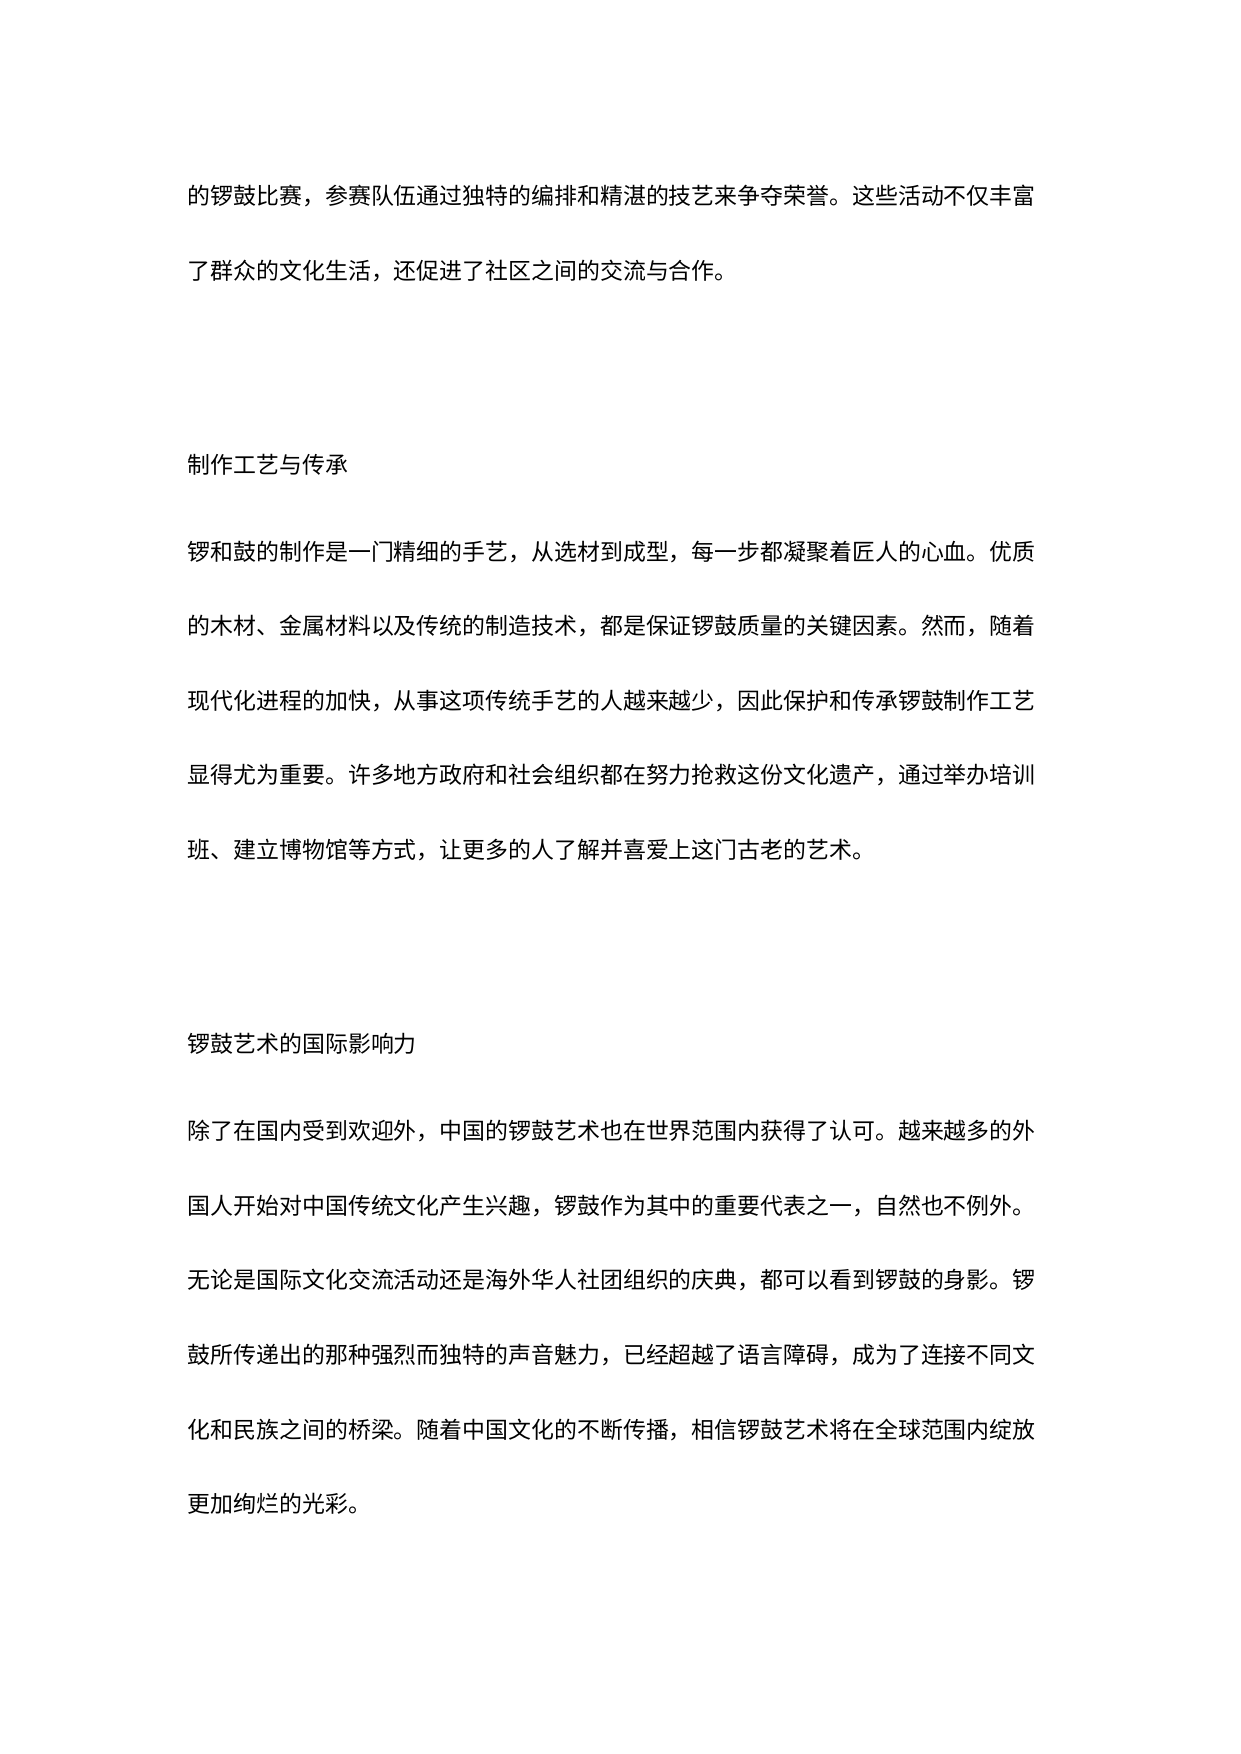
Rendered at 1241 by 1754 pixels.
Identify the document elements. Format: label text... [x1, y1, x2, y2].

text 制作工艺与传承 [187, 431, 1053, 496]
text 除了在国内受到欢迎外，中国的锣鼓艺术也在世界范围内获得了认可。越来越多的外国人开始对中国传统文化产生兴趣，锣鼓作为其中的重要代表之一，自然也不例外。无论是国际文化交流活动还是海外华人社团组织的庆典，都可以看到锣鼓的身影。锣鼓所传递出的那种强烈而独特的声音魅力，已经超越了语言障碍，成为了连接不同文化和民族之间的桥梁。随着中国文化的不断传播，相信锣鼓艺术将在全球范围内绽放更加绚烂的光彩。 [187, 1097, 1053, 1536]
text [187, 162, 1053, 302]
text 锣和鼓的制作是一门精细的手艺，从选材到成型，每一步都凝聚着匠人的心血。优质的木材、金属材料以及传统的制造技术，都是保证锣鼓质量的关键因素。然而，随着现代化进程的加快，从事这项传统手艺的人越来越少，因此保护和传承锣鼓制作工艺显得尤为重要。许多地方政府和社会组织都在努力抢救这份文化遗产，通过举办培训班、建立博物馆等方式，让更多的人了解并喜爱上这门古老的艺术。 [187, 517, 1053, 881]
text 锣鼓艺术的国际影响力 [187, 1011, 1053, 1076]
